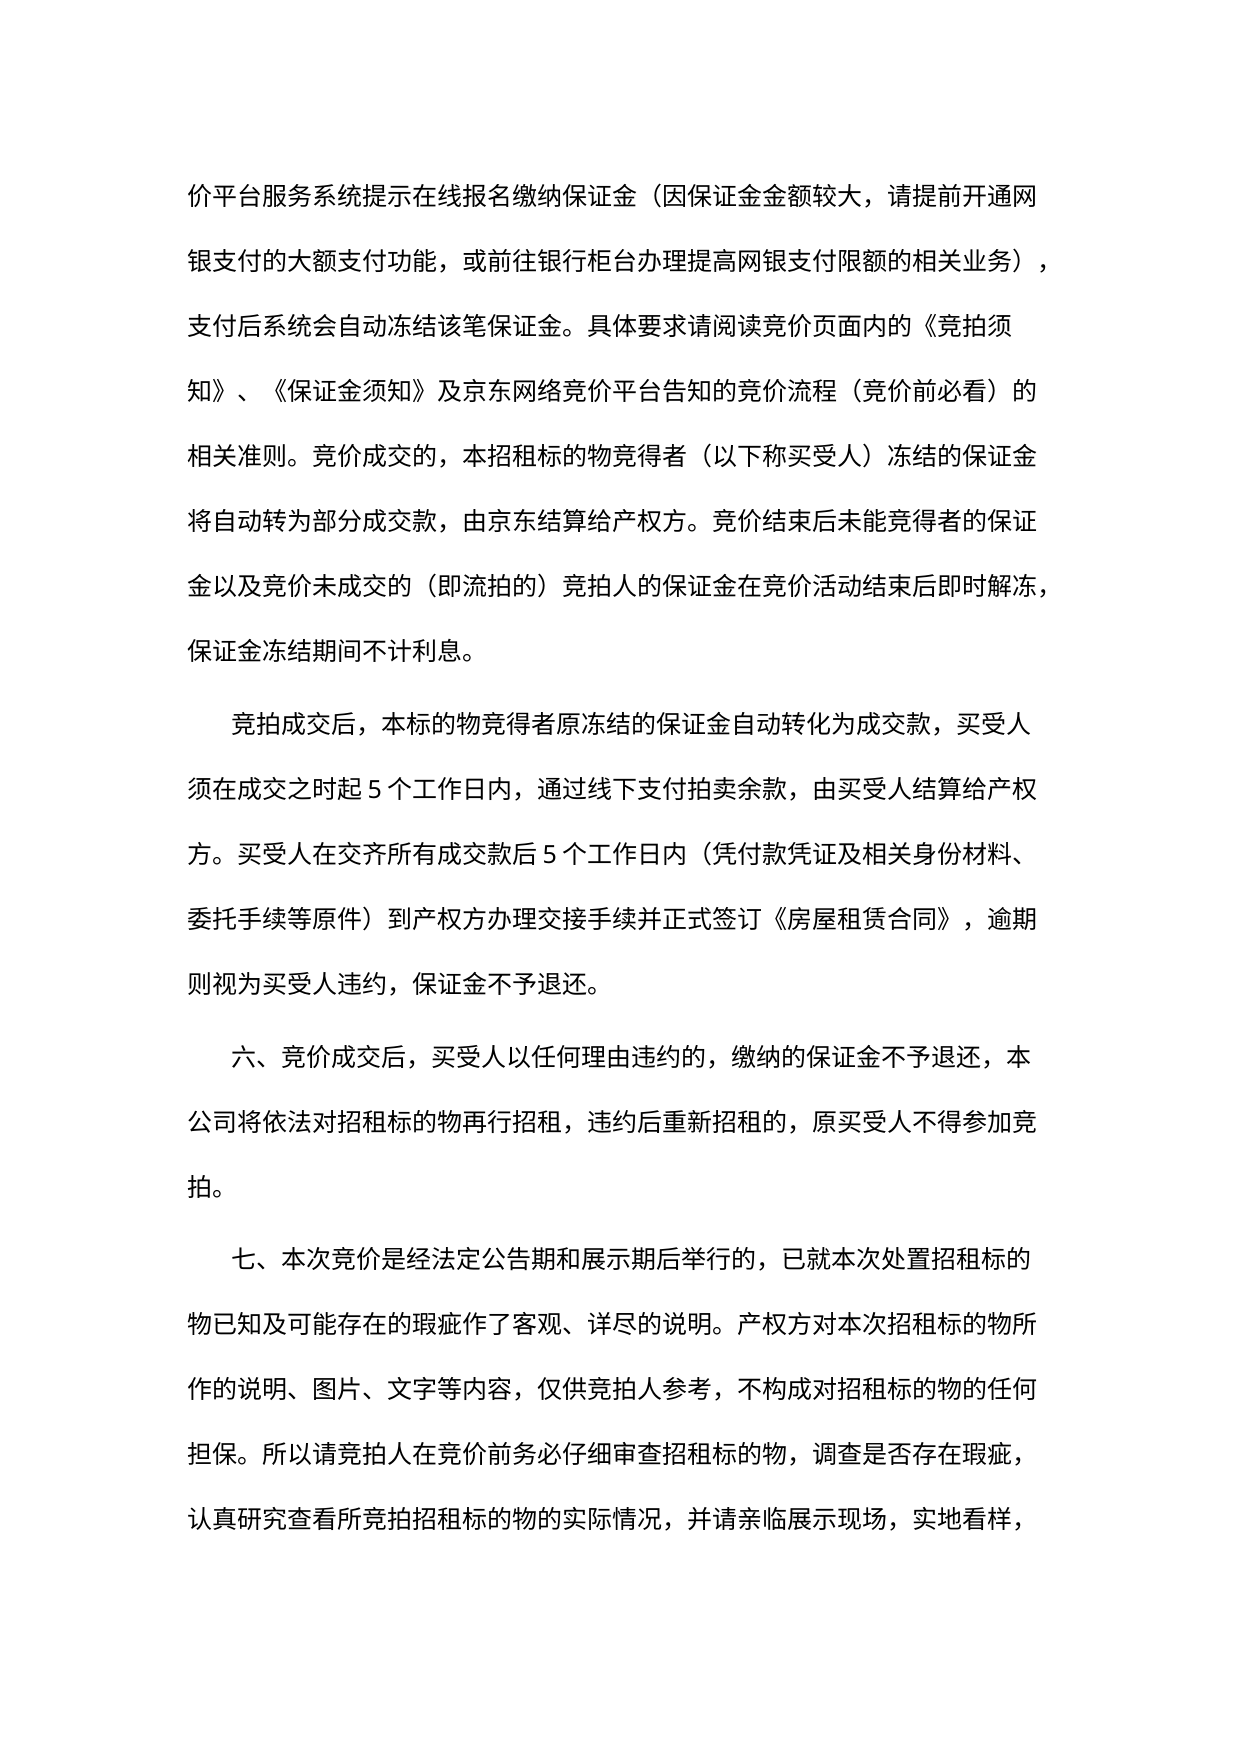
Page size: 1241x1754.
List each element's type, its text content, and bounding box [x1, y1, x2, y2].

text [187, 1225, 1053, 1550]
text 六、竞价成交后，买受人以任何理由违约的，缴纳的保证金不予退还，本公司将依法对招租标的物再行招租，违约后重新招租的，原买受人不得参加竞拍。 [187, 1023, 1053, 1218]
text 竞拍成交后，本标的物竞得者原冻结的保证金自动转化为成交款，买受人须在成交之时起5个工作日内，通过线下支付拍卖余款，由买受人结算给产权方。买受人在交齐所有成交款后5个工作日内（凭付款凭证及相关身份材料、委托手续等原件）到产权方办理交接手续并正式签订《房屋租赁合同》，逾期则视为买受人违约，保证金不予退还。 [187, 690, 1053, 1015]
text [187, 162, 1053, 682]
